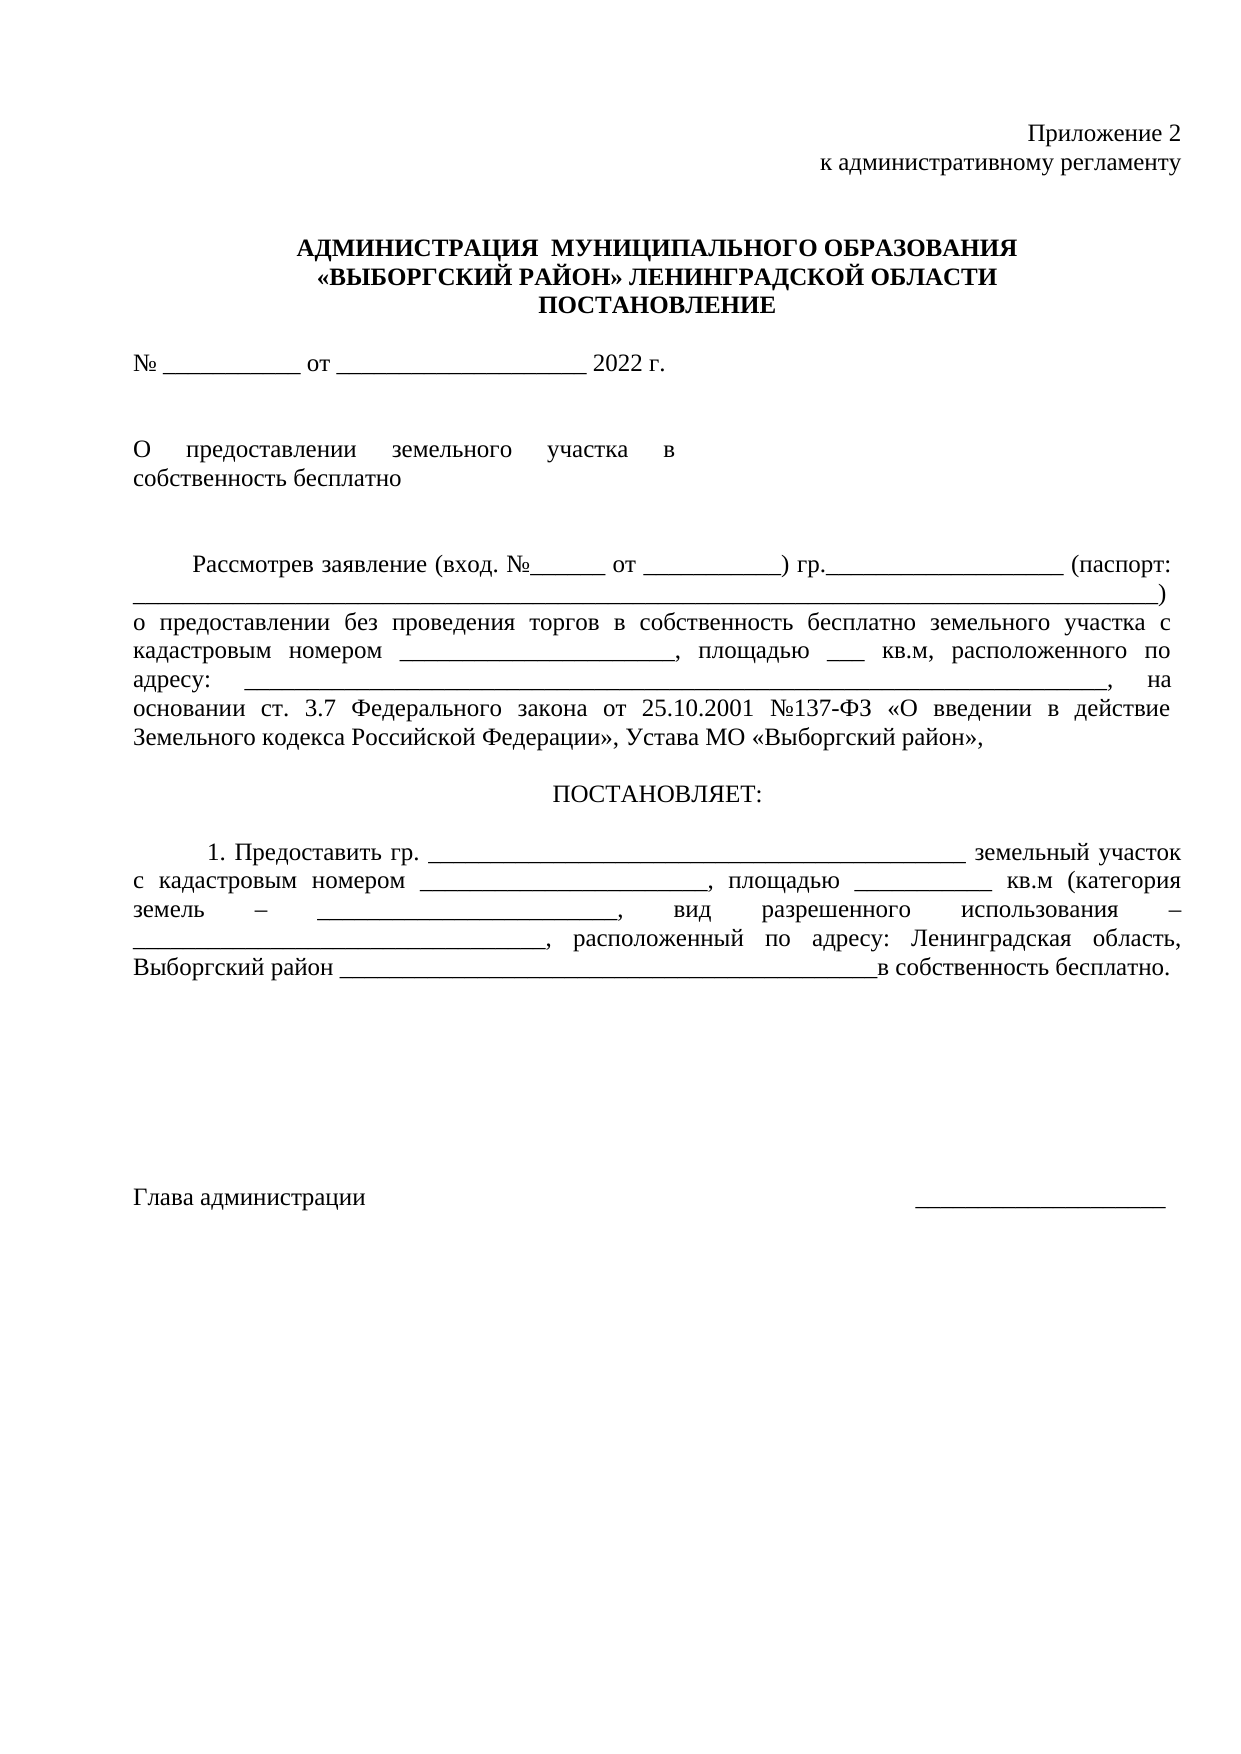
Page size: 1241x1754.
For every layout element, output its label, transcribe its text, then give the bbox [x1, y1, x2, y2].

text «ВЫБОРГСКИЙ РАЙОН» ЛЕНИНГРАДСКОЙ ОБЛАСТИ [133, 262, 1181, 291]
text О предоставлении земельного участка в собственность бесплатно [133, 434, 676, 492]
text ПОСТАНОВЛЕНИЕ [133, 291, 1181, 319]
text АДМИНИСТРАЦИЯ МУНИЦИПАЛЬНОГО ОБРАЗОВАНИЯ [133, 233, 1181, 262]
text Рассмотрев заявление (вход. №______ от ___________) гр.___________________ (паспорт: __________________________________________________________________________________) о предоставлении без проведения торгов в собственность бесплатно земельного участка с кадастровым номером ______________________, площадью ___ кв.м, расположенного по адресу: _____________________________________________________________________, на основании ст. 3.7 Федерального закона от 25.10.2001 №137-ФЗ «О введении в действие Земельного кодекса Российской Федерации», Устава МО «Выборгский район», [133, 549, 1172, 751]
text к административному регламенту [133, 147, 1181, 176]
text 1. Предоставить гр. ___________________________________________ земельный участок с кадастровым номером _______________________, площадью ___________ кв.м (категория земель – ________________________, вид разрешенного использования – _________________________________, расположенный по адресу: Ленинградская область, Выборгский район ___________________________________________в собственность бесплатно. [133, 837, 1182, 981]
text Глава администрации ____________________ [133, 1182, 1182, 1211]
text ПОСТАНОВЛЯЕТ: [133, 779, 1182, 808]
text Приложение 2 [133, 118, 1181, 147]
text № ___________ от ____________________ 2022 г. [133, 348, 1181, 377]
